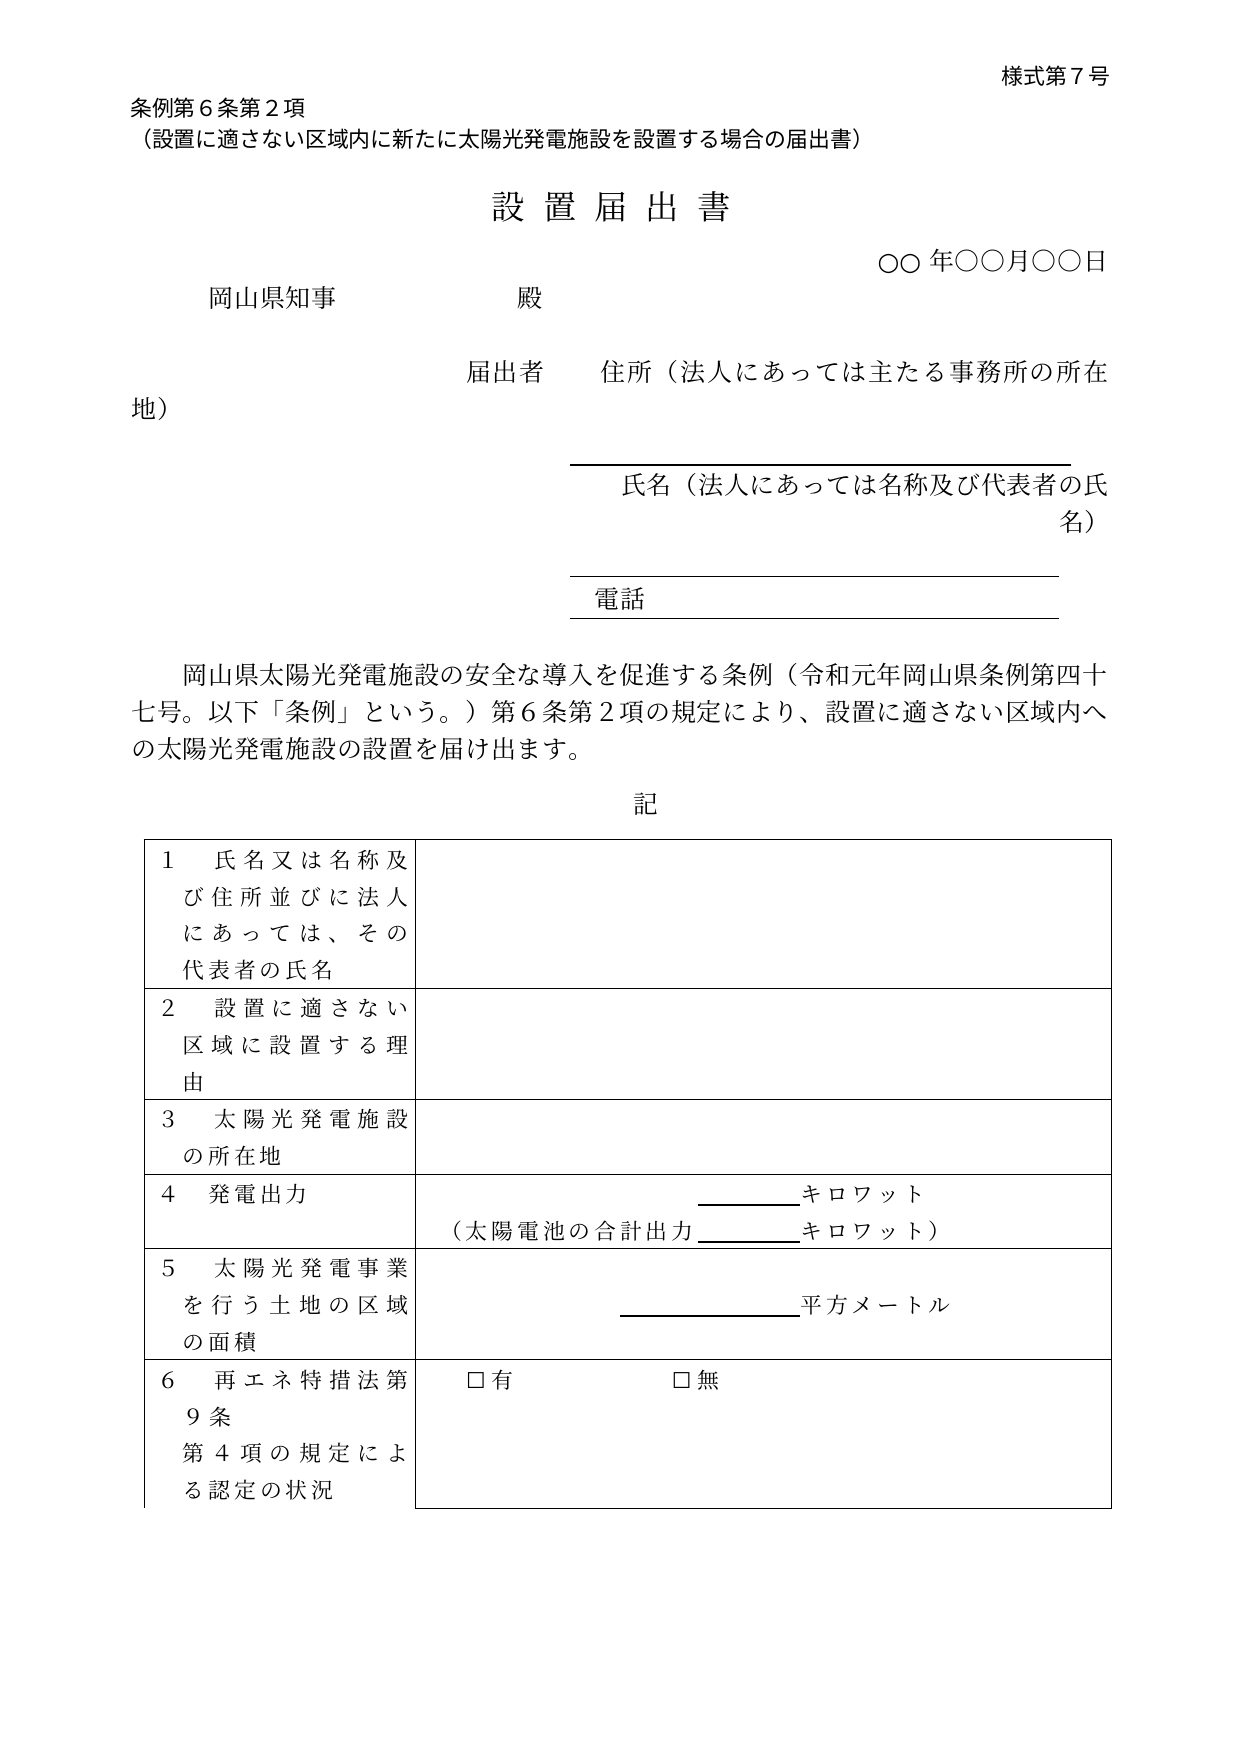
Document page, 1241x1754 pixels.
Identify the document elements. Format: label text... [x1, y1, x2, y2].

text ○○年○○月○○日 [131, 242, 1109, 278]
table_header [416, 840, 1111, 987]
text 岡山県太陽光発電施設の安全な導入を促進する条例（令和元年岡山県条例第四十七号。以下「条例」という。）第６条第２項の規定により、設置に適さない区域内への太陽光発電施設の設置を届け出ます。 [131, 656, 1109, 766]
text 設置届出書 [131, 168, 1109, 242]
table_cell ５ 太陽光発電事業を行う土地の区域の面積 [145, 1249, 415, 1359]
table_cell 有 無 [416, 1360, 1111, 1507]
text 電話 [570, 577, 1059, 618]
table_cell 平方メートル [416, 1249, 1111, 1359]
table_cell [416, 989, 1111, 1099]
table_cell [416, 1100, 1111, 1173]
text 岡山県知事 殿 [131, 278, 1109, 315]
table_cell ６ 再エネ特措法第９条 第４項の規定による認定の状況 [145, 1360, 415, 1507]
table_cell キロワット （太陽電池の合計出力 キロワット） [416, 1175, 1111, 1248]
table_cell ４ 発電出力 [145, 1175, 415, 1248]
table_cell ３ 太陽光発電施設の所在地 [145, 1100, 415, 1173]
text 届出者 住所（法人にあっては主たる事務所の所在地） [131, 352, 1110, 426]
text 氏名（法人にあっては名称及び代表者の氏名） [131, 466, 1110, 539]
table_cell ２ 設置に適さない区域に設置する理由 [145, 989, 415, 1099]
table_header １ 氏名又は名称及び住所並びに法人にあっては、その代表者の氏名 [145, 840, 415, 987]
text 記 [131, 784, 1109, 821]
